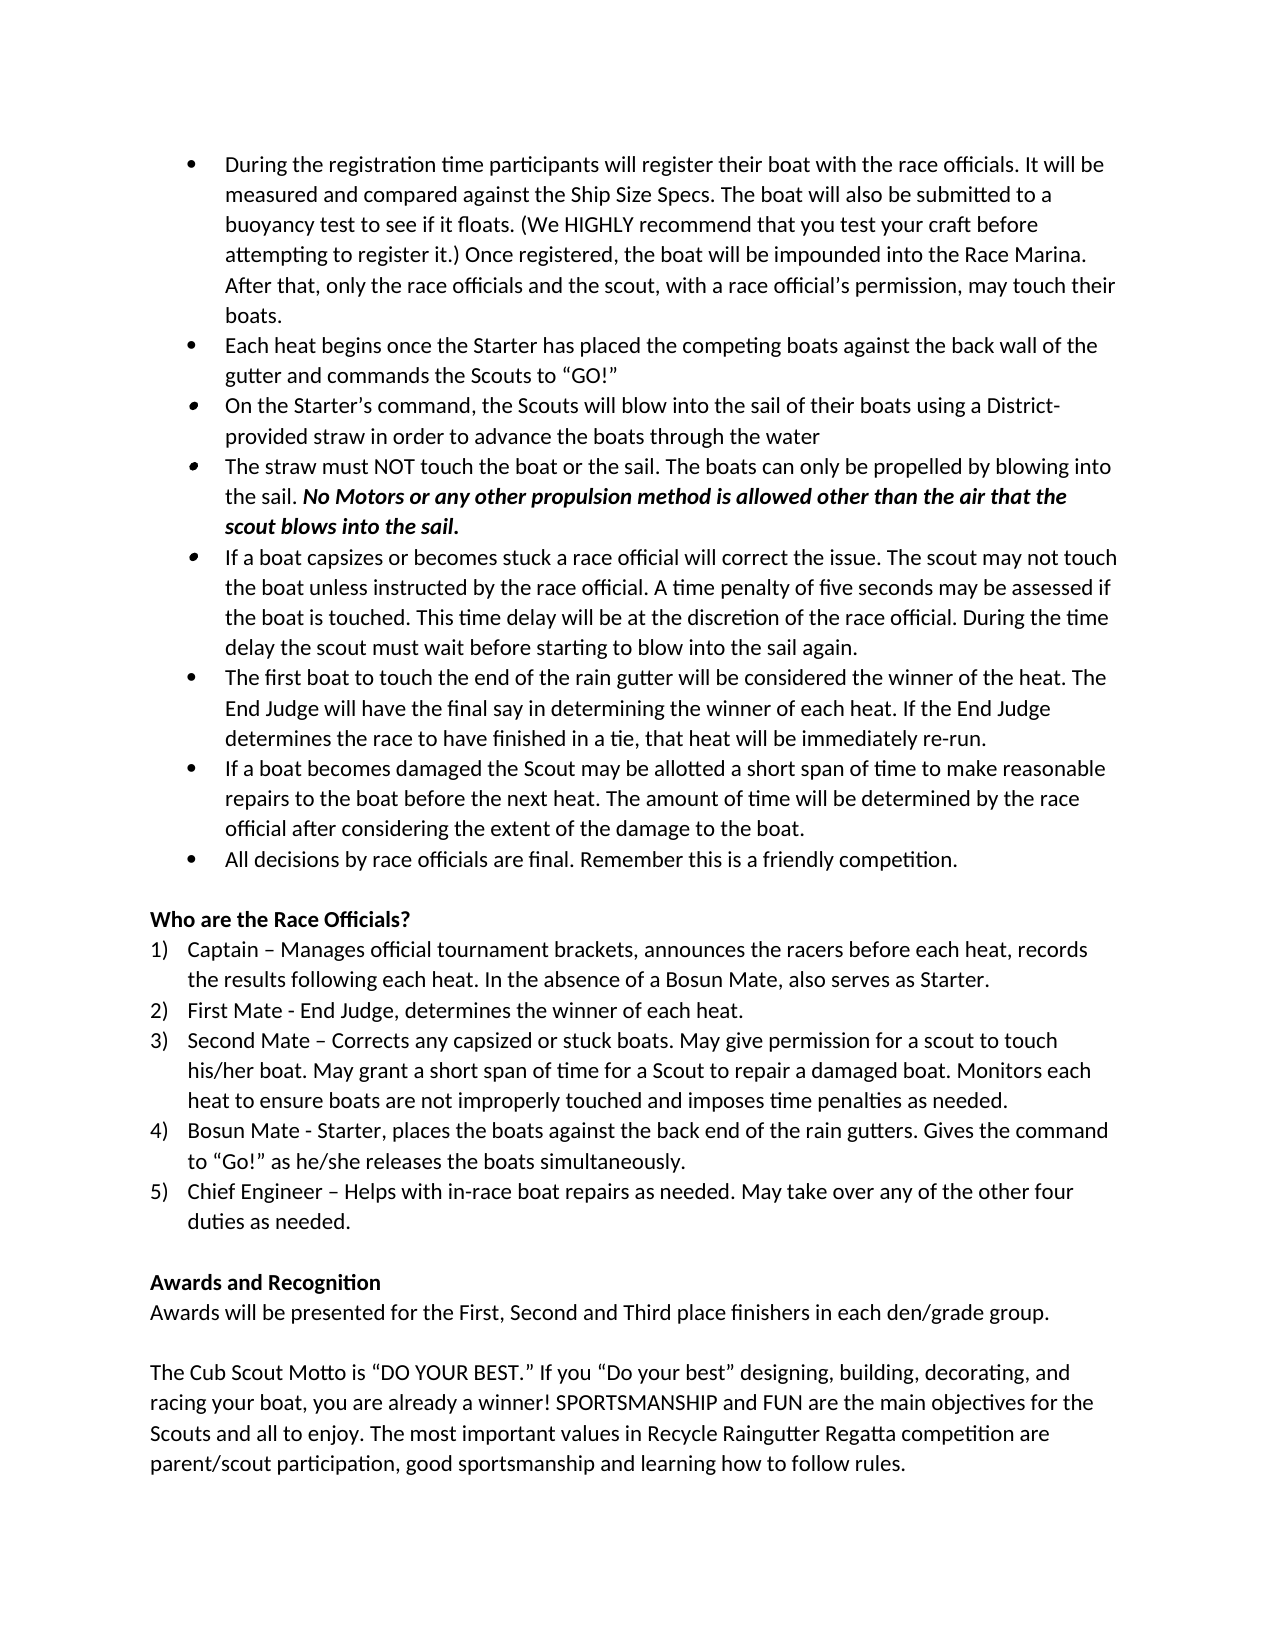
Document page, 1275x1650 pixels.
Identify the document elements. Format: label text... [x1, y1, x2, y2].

list All decisions by race officials are final. Remember this is a friendly competition. [187, 845, 1125, 873]
text Awards and Recognition [150, 1268, 1125, 1296]
list The first boat to touch the end of the rain gutter will be considered the winner of the heat. The End Judge will have the final say in determining the winner of each heat. If the End Judge determines the race to have finished in a tie, that heat will be immediately re-run. [187, 663, 1125, 752]
list If a boat capsizes or becomes stuck a race official will correct the issue. The scout may not touch the boat unless instructed by the race official. A time penalty of five seconds may be assessed if the boat is touched. This time delay will be at the discretion of the race official. During the time delay the scout must wait before starting to blow into the sail again. [187, 543, 1125, 661]
text Awards will be presented for the First, Second and Third place finishers in each den/grade group. [150, 1298, 1125, 1326]
text Who are the Race Officials? [150, 905, 1125, 933]
list If a boat becomes damaged the Scout may be allotted a short span of time to make reasonable repairs to the boat before the next heat. The amount of time will be determined by the race official after considering the extent of the damage to the boat. [187, 754, 1125, 843]
list Captain – Manages official tournament brackets, announces the racers before each heat, records the results following each heat. In the absence of a Bosun Mate, also serves as Starter. [150, 935, 1125, 994]
list Second Mate – Corrects any capsized or stuck boats. May give permission for a scout to touch his/her boat. May grant a short span of time for a Scout to repair a damaged boat. Monitors each heat to ensure boats are not improperly touched and imposes time penalties as needed. [150, 1026, 1125, 1114]
list Each heat begins once the Starter has placed the competing boats against the back wall of the gutter and commands the Scouts to “GO!” [187, 331, 1125, 389]
list On the Starter’s command, the Scouts will blow into the sail of their boats using a District-provided straw in order to advance the boats through the water [187, 392, 1125, 450]
list The straw must NOT touch the boat or the sail. The boats can only be propelled by blowing into the sail. No Motors or any other propulsion method is allowed other than the air that the scout blows into the sail. [187, 452, 1125, 541]
list Chief Engineer – Helps with in-race boat repairs as needed. May take over any of the other four duties as needed. [150, 1177, 1125, 1235]
list First Mate - End Judge, determines the winner of each heat. [150, 996, 1125, 1024]
list During the registration time participants will register their boat with the race officials. It will be measured and compared against the Ship Size Specs. The boat will also be submitted to a buoyancy test to see if it floats. (We HIGHLY recommend that you test your craft before attempting to register it.) Once registered, the boat will be impounded into the Race Marina. After that, only the race officials and the scout, with a race official’s permission, may touch their boats. [187, 150, 1125, 329]
list Bosun Mate - Starter, places the boats against the back end of the rain gutters. Gives the command to “Go!” as he/she releases the boats simultaneously. [150, 1117, 1125, 1175]
text The Cub Scout Motto is “DO YOUR BEST.” If you “Do your best” designing, building, decorating, and racing your boat, you are already a winner! SPORTSMANSHIP and FUN are the main objectives for the Scouts and all to enjoy. The most important values in Recycle Raingutter Regatta competition are parent/scout participation, good sportsmanship and learning how to follow rules. [150, 1358, 1125, 1477]
